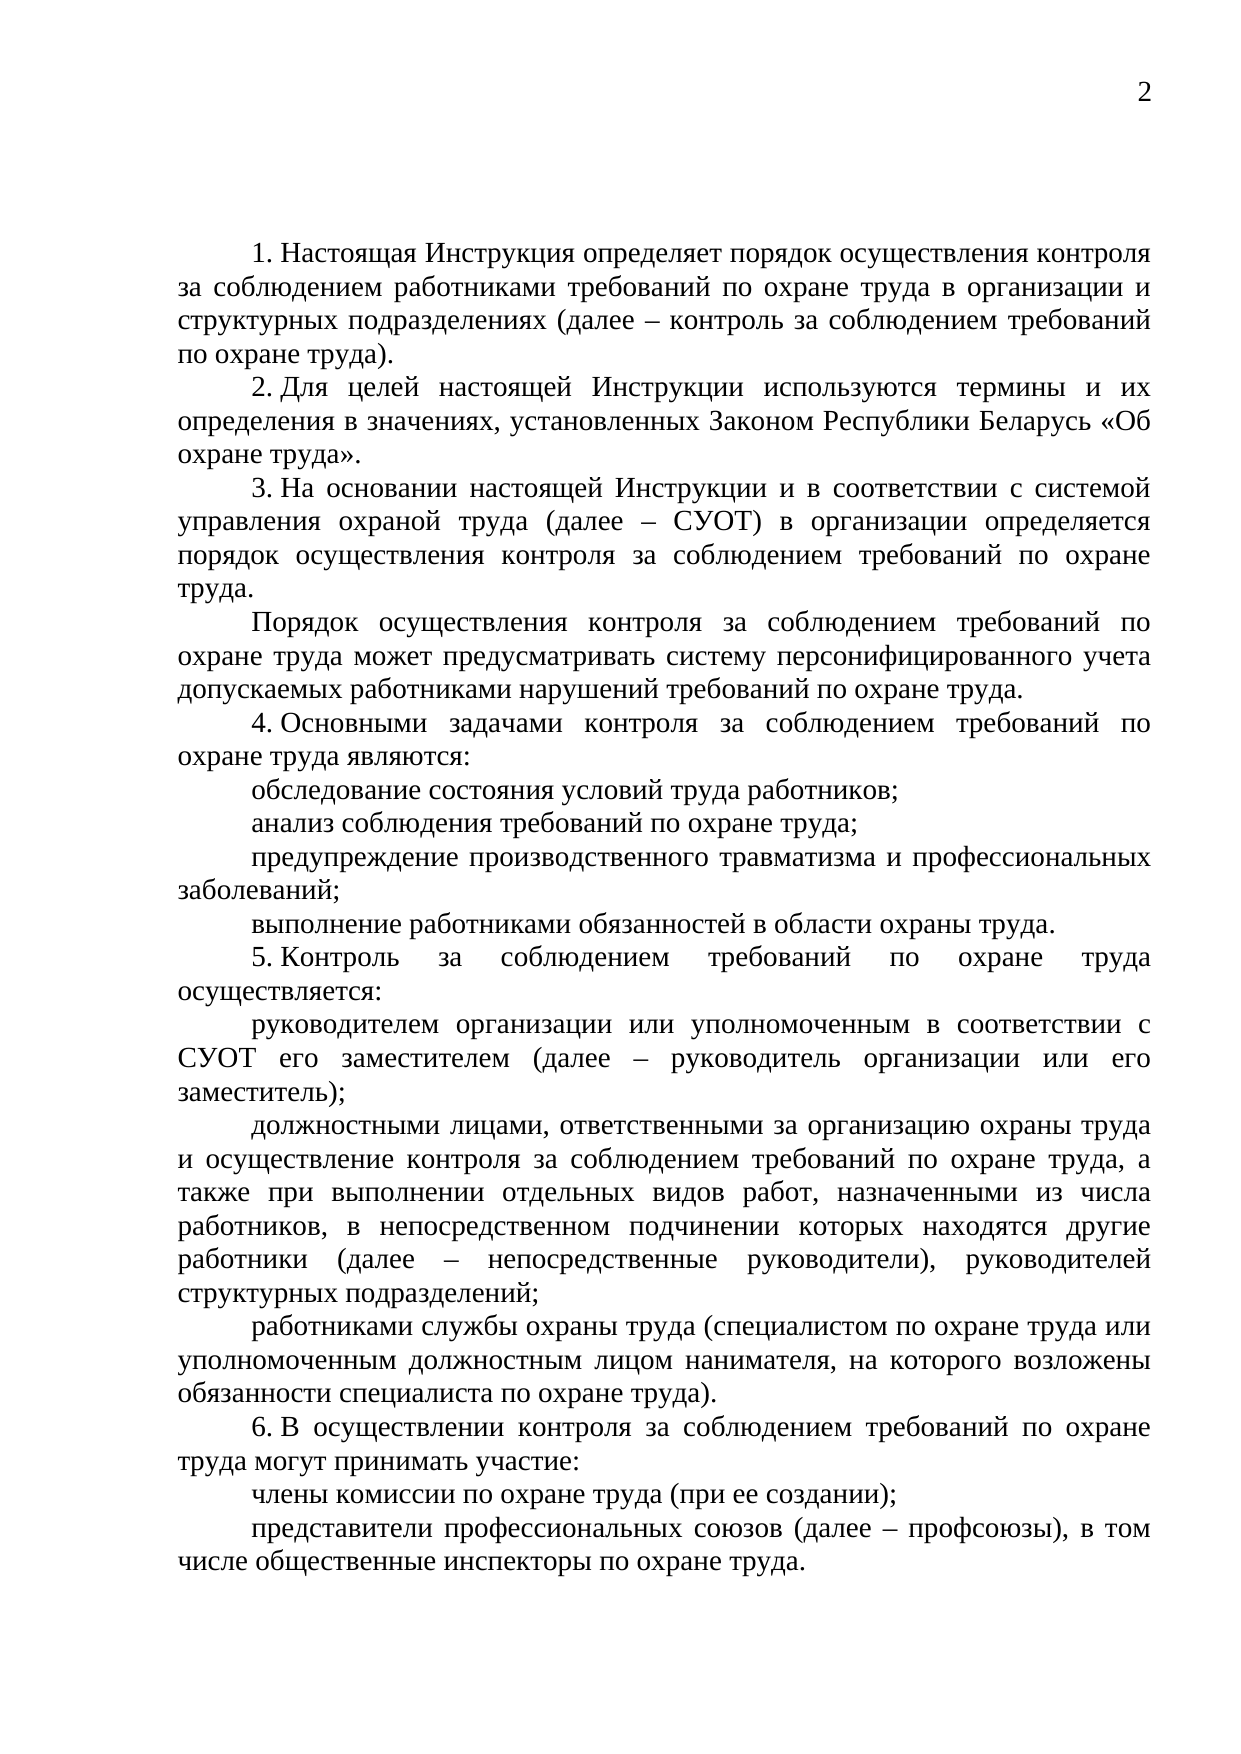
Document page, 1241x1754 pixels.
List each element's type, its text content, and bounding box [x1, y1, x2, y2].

text 2. Для целей настоящей Инструкции используются термины и их определения в значениях, установленных Законом Республики Беларусь «Об охране труда». [177, 369, 1152, 470]
text руководителем организации или уполномоченным в соответствии с СУОТ его заместителем (далее – руководитель организации или его заместитель); [177, 1007, 1152, 1107]
text предупреждение производственного травматизма и профессиональных заболеваний; [177, 839, 1152, 906]
text должностными лицами, ответственными за организацию охраны труда и осуществление контроля за соблюдением требований по охране труда, а также при выполнении отдельных видов работ, назначенными из числа работников, в непосредственном подчинении которых находятся другие работники (далее – непосредственные руководители), руководителей структурных подразделений; [177, 1107, 1152, 1308]
text анализ соблюдения требований по охране труда; [177, 805, 1152, 839]
text выполнение работниками обязанностей в области охраны труда. [177, 906, 1152, 939]
text обследование состояния условий труда работников; [177, 772, 1152, 805]
text работниками службы охраны труда (специалистом по охране труда или уполномоченным должностным лицом нанимателя, на которого возложены обязанности специалиста по охране труда). [177, 1308, 1152, 1409]
text представители профессиональных союзов (далее – профсоюзы), в том числе общественные инспекторы по охране труда. [177, 1510, 1152, 1577]
text 1. Настоящая Инструкция определяет порядок осуществления контроля за соблюдением работниками требований по охране труда в организации и структурных подразделениях (далее – контроль за соблюдением требований по охране труда). [177, 235, 1152, 369]
text 6. В осуществлении контроля за соблюдением требований по охране труда могут принимать участие: [177, 1409, 1152, 1476]
text 5. Контроль за соблюдением требований по охране труда осуществляется: [177, 939, 1152, 1007]
text члены комиссии по охране труда (при ее создании); [177, 1476, 1152, 1510]
text 3. На основании настоящей Инструкции и в соответствии с системой управления охраной труда (далее – СУОТ) в организации определяется порядок осуществления контроля за соблюдением требований по охране труда. [177, 470, 1152, 604]
text Порядок осуществления контроля за соблюдением требований по охране труда может предусматривать систему персонифицированного учета допускаемых работниками нарушений требований по охране труда. [177, 604, 1152, 705]
text 4. Основными задачами контроля за соблюдением требований по охране труда являются: [177, 705, 1152, 772]
